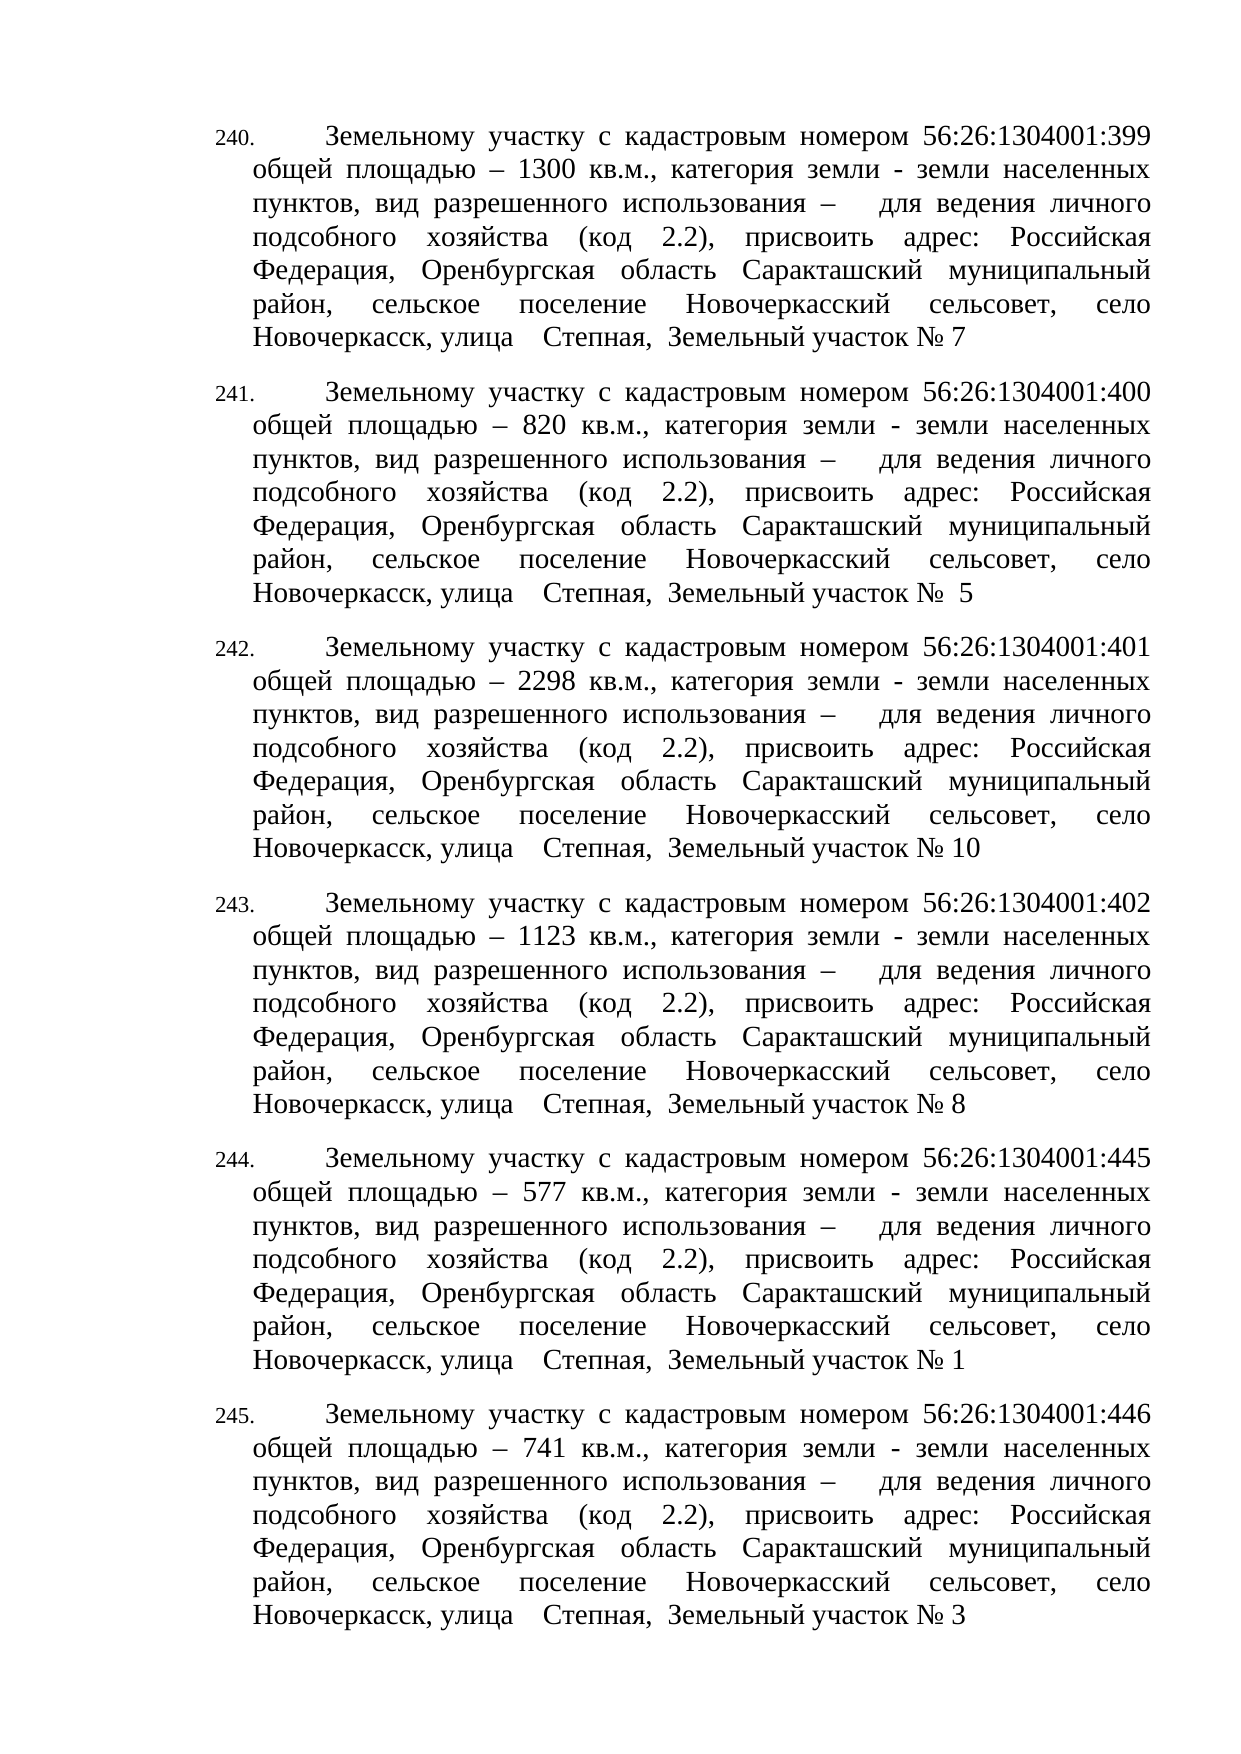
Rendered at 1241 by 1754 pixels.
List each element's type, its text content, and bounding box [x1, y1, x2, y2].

list Земельному участку с кадастровым номером 56:26:1304001:445 общей площадью – 577 кв.м., категория земли - земли населенных пунктов, вид разрешенного использования – для ведения личного подсобного хозяйства (код 2.2), присвоить адрес: Российская Федерация, Оренбургская область Саракташский муниципальный район, сельское поселение Новочеркасский сельсовет, село Новочеркасск, улица Степная, Земельный участок № 1 [215, 1141, 1152, 1375]
list Земельному участку с кадастровым номером 56:26:1304001:399 общей площадью – 1300 кв.м., категория земли - земли населенных пунктов, вид разрешенного использования – для ведения личного подсобного хозяйства (код 2.2), присвоить адрес: Российская Федерация, Оренбургская область Саракташский муниципальный район, сельское поселение Новочеркасский сельсовет, село Новочеркасск, улица Степная, Земельный участок № 7 [215, 118, 1152, 353]
list Земельному участку с кадастровым номером 56:26:1304001:402 общей площадью – 1123 кв.м., категория земли - земли населенных пунктов, вид разрешенного использования – для ведения личного подсобного хозяйства (код 2.2), присвоить адрес: Российская Федерация, Оренбургская область Саракташский муниципальный район, сельское поселение Новочеркасский сельсовет, село Новочеркасск, улица Степная, Земельный участок № 8 [215, 885, 1152, 1120]
list Земельному участку с кадастровым номером 56:26:1304001:446 общей площадью – 741 кв.м., категория земли - земли населенных пунктов, вид разрешенного использования – для ведения личного подсобного хозяйства (код 2.2), присвоить адрес: Российская Федерация, Оренбургская область Саракташский муниципальный район, сельское поселение Новочеркасский сельсовет, село Новочеркасск, улица Степная, Земельный участок № 3 [215, 1396, 1152, 1631]
list Земельному участку с кадастровым номером 56:26:1304001:401 общей площадью – 2298 кв.м., категория земли - земли населенных пунктов, вид разрешенного использования – для ведения личного подсобного хозяйства (код 2.2), присвоить адрес: Российская Федерация, Оренбургская область Саракташский муниципальный район, сельское поселение Новочеркасский сельсовет, село Новочеркасск, улица Степная, Земельный участок № 10 [215, 629, 1152, 864]
list Земельному участку с кадастровым номером 56:26:1304001:400 общей площадью – 820 кв.м., категория земли - земли населенных пунктов, вид разрешенного использования – для ведения личного подсобного хозяйства (код 2.2), присвоить адрес: Российская Федерация, Оренбургская область Саракташский муниципальный район, сельское поселение Новочеркасский сельсовет, село Новочеркасск, улица Степная, Земельный участок № 5 [215, 374, 1152, 608]
